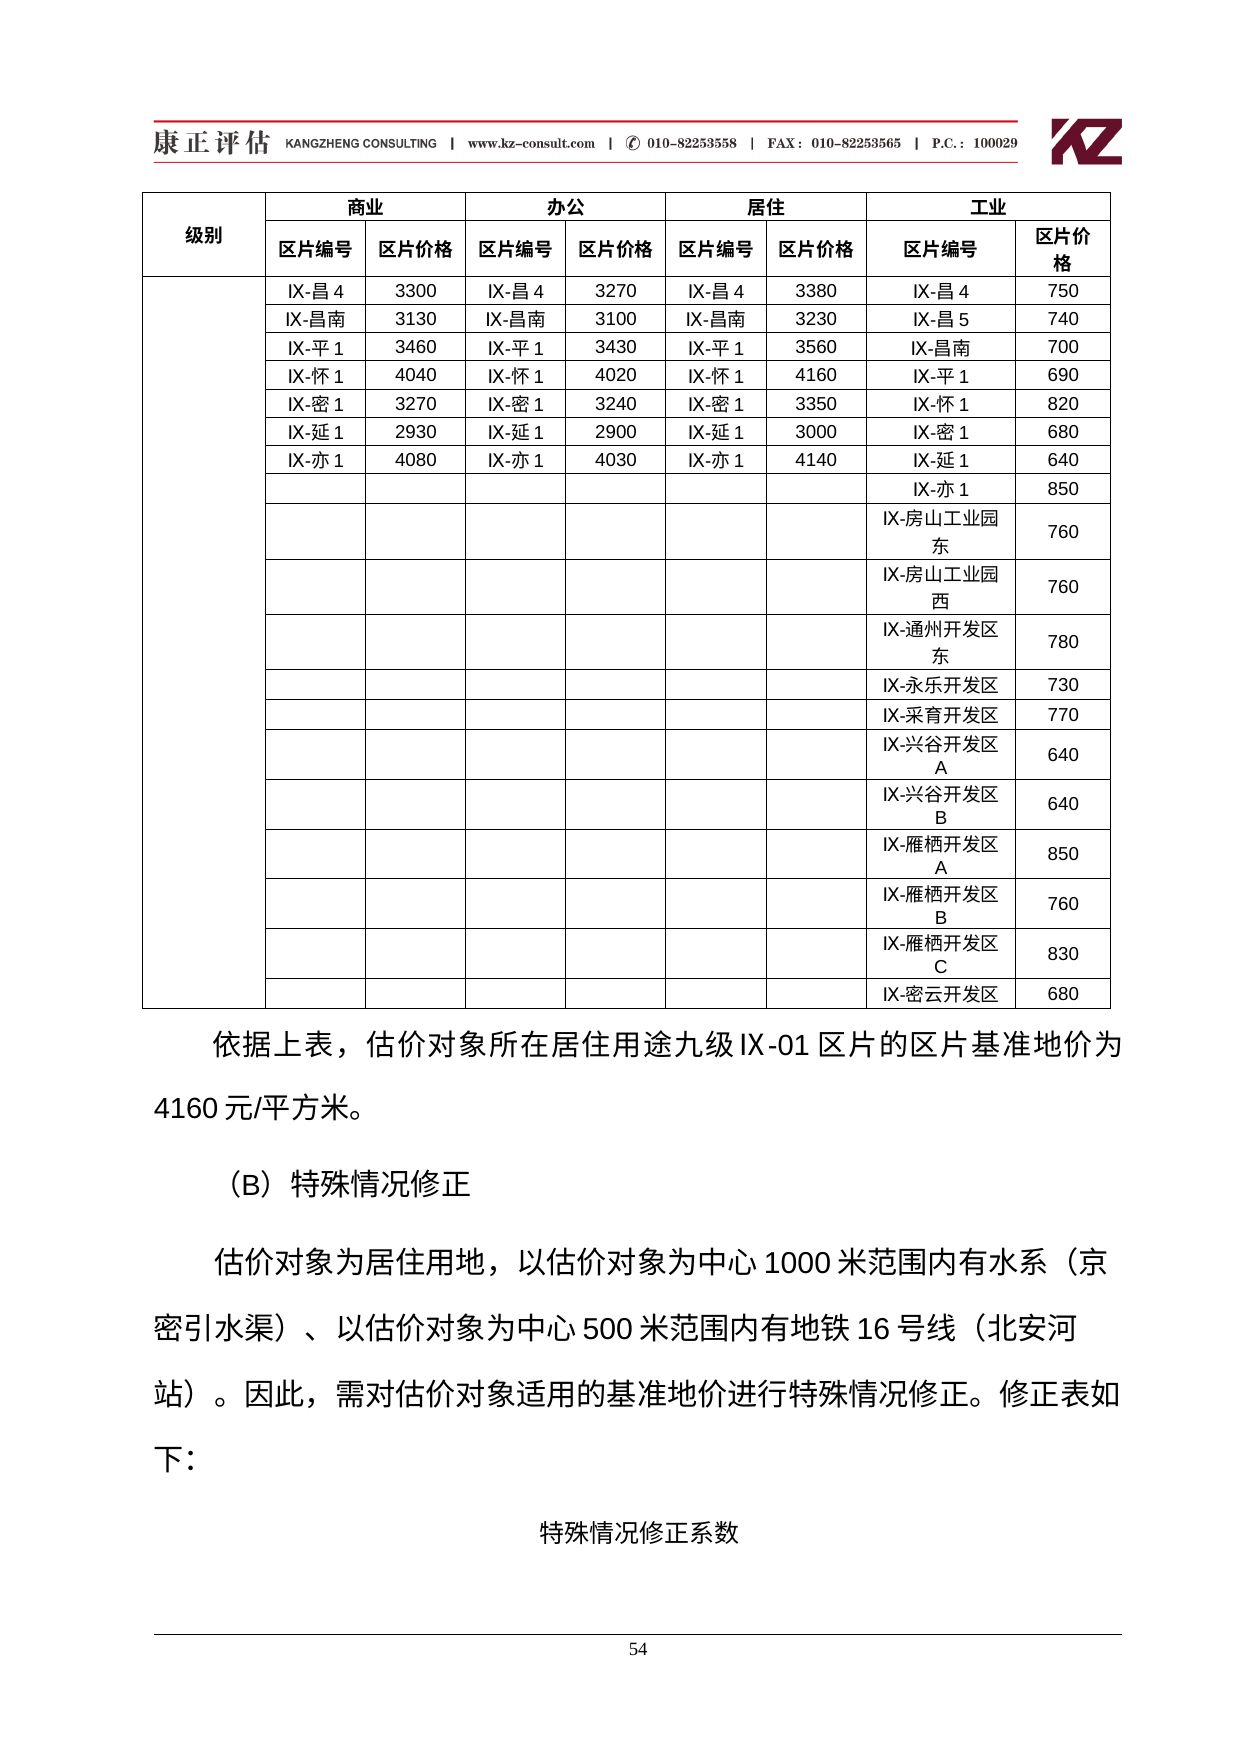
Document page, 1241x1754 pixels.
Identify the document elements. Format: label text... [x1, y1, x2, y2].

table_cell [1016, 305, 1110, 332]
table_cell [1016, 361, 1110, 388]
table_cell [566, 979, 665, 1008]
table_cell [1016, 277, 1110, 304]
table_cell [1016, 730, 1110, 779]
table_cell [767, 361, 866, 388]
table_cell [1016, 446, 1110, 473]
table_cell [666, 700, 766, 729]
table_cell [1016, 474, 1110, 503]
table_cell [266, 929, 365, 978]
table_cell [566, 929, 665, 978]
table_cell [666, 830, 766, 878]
table_cell 区片编号 [867, 221, 1015, 276]
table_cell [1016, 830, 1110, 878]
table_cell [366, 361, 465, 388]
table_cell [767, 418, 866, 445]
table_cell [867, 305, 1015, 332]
table_cell 区片编号 [666, 221, 766, 276]
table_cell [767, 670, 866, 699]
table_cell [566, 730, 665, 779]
text 特殊情况修正系数 [153, 1514, 1124, 1550]
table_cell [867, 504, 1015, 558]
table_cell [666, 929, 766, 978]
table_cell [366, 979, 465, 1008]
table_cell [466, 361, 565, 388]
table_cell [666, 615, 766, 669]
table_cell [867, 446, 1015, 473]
table_cell 区片编号 [466, 221, 565, 276]
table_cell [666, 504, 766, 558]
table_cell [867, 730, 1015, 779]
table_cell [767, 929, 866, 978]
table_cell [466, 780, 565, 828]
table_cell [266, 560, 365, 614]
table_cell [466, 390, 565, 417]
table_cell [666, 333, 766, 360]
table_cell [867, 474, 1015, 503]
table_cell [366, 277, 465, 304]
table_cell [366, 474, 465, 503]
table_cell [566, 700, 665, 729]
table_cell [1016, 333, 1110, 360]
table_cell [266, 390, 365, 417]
text （B）特殊情况修正 [153, 1161, 1124, 1204]
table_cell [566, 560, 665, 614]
table_header 办公 [466, 193, 665, 220]
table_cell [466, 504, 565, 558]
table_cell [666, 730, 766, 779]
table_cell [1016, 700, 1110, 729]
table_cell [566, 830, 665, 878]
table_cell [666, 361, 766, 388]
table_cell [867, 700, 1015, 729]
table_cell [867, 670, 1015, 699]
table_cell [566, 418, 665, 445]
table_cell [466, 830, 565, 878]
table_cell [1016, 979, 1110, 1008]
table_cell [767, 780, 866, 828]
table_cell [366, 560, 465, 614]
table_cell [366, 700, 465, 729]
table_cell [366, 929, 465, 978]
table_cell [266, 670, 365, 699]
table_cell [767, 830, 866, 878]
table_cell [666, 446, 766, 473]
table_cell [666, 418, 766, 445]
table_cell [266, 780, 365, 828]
table_cell 区片价格 [566, 221, 665, 276]
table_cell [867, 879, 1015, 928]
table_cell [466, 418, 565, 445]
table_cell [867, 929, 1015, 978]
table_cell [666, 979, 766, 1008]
text 估价对象为居住用地，以估价对象为中心1000米范围内有水系（京密引水渠）、以估价对象为中心500米范围内有地铁16号线（北安河站）。因此，需对估价对象适用的基准地价进行特殊情况修正。修正表如下： [153, 1239, 1124, 1479]
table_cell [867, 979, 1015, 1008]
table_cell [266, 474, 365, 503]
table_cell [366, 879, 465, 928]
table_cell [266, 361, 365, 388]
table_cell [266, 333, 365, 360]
table_cell 区片价格 [366, 221, 465, 276]
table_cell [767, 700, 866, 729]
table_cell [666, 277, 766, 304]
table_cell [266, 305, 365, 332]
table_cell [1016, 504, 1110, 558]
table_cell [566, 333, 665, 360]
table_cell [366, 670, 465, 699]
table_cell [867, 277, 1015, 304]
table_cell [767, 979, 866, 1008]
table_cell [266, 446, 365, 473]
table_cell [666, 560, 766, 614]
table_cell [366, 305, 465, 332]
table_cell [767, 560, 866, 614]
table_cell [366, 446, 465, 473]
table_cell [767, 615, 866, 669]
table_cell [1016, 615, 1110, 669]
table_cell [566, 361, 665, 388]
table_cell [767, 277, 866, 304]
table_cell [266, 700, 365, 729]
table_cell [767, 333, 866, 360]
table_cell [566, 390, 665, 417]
table_cell 区片价格 [1016, 221, 1110, 276]
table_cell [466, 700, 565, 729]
table_header 居住 [666, 193, 866, 220]
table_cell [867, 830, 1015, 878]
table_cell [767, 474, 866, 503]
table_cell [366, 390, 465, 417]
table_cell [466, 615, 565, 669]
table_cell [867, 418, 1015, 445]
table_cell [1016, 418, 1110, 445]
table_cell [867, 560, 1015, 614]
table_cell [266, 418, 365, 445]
table_cell 区片编号 [266, 221, 365, 276]
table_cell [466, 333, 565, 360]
table_header 商业 [266, 193, 465, 220]
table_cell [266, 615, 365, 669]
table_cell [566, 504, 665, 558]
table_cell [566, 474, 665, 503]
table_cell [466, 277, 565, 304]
table_header 工业 [867, 193, 1110, 220]
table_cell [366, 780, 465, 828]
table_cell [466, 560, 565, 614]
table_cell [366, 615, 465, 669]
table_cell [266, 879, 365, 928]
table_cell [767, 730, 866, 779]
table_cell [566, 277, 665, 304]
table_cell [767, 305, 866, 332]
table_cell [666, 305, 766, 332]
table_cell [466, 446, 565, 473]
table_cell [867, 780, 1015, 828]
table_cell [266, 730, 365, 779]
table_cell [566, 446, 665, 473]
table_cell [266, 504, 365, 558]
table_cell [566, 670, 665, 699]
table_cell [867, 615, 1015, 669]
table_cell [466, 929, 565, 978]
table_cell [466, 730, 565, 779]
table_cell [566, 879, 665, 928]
table_header 级别 [143, 193, 265, 276]
text 依据上表，估价对象所在居住用途九级Ⅸ-01区片的区片基准地价为4160元/平方米。 [153, 1021, 1124, 1127]
picture [153, 118, 1122, 165]
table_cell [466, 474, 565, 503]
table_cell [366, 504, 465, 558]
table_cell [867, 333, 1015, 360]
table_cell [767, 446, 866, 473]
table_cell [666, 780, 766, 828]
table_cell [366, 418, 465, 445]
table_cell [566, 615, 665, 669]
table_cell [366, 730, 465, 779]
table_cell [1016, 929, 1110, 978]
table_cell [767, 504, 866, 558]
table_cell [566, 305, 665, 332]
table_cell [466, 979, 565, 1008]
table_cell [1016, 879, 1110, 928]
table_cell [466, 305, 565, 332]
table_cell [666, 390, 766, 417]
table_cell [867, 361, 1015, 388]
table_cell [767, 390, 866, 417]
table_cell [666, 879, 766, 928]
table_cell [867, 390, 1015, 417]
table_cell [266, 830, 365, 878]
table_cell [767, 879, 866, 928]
table_cell 区片价格 [767, 221, 866, 276]
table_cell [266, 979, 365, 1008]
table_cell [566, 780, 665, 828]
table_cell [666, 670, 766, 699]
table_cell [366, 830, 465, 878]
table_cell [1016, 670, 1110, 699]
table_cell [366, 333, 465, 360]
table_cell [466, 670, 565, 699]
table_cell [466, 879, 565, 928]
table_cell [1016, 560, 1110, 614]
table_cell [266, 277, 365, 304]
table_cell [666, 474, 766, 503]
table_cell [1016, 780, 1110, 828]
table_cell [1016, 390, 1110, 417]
